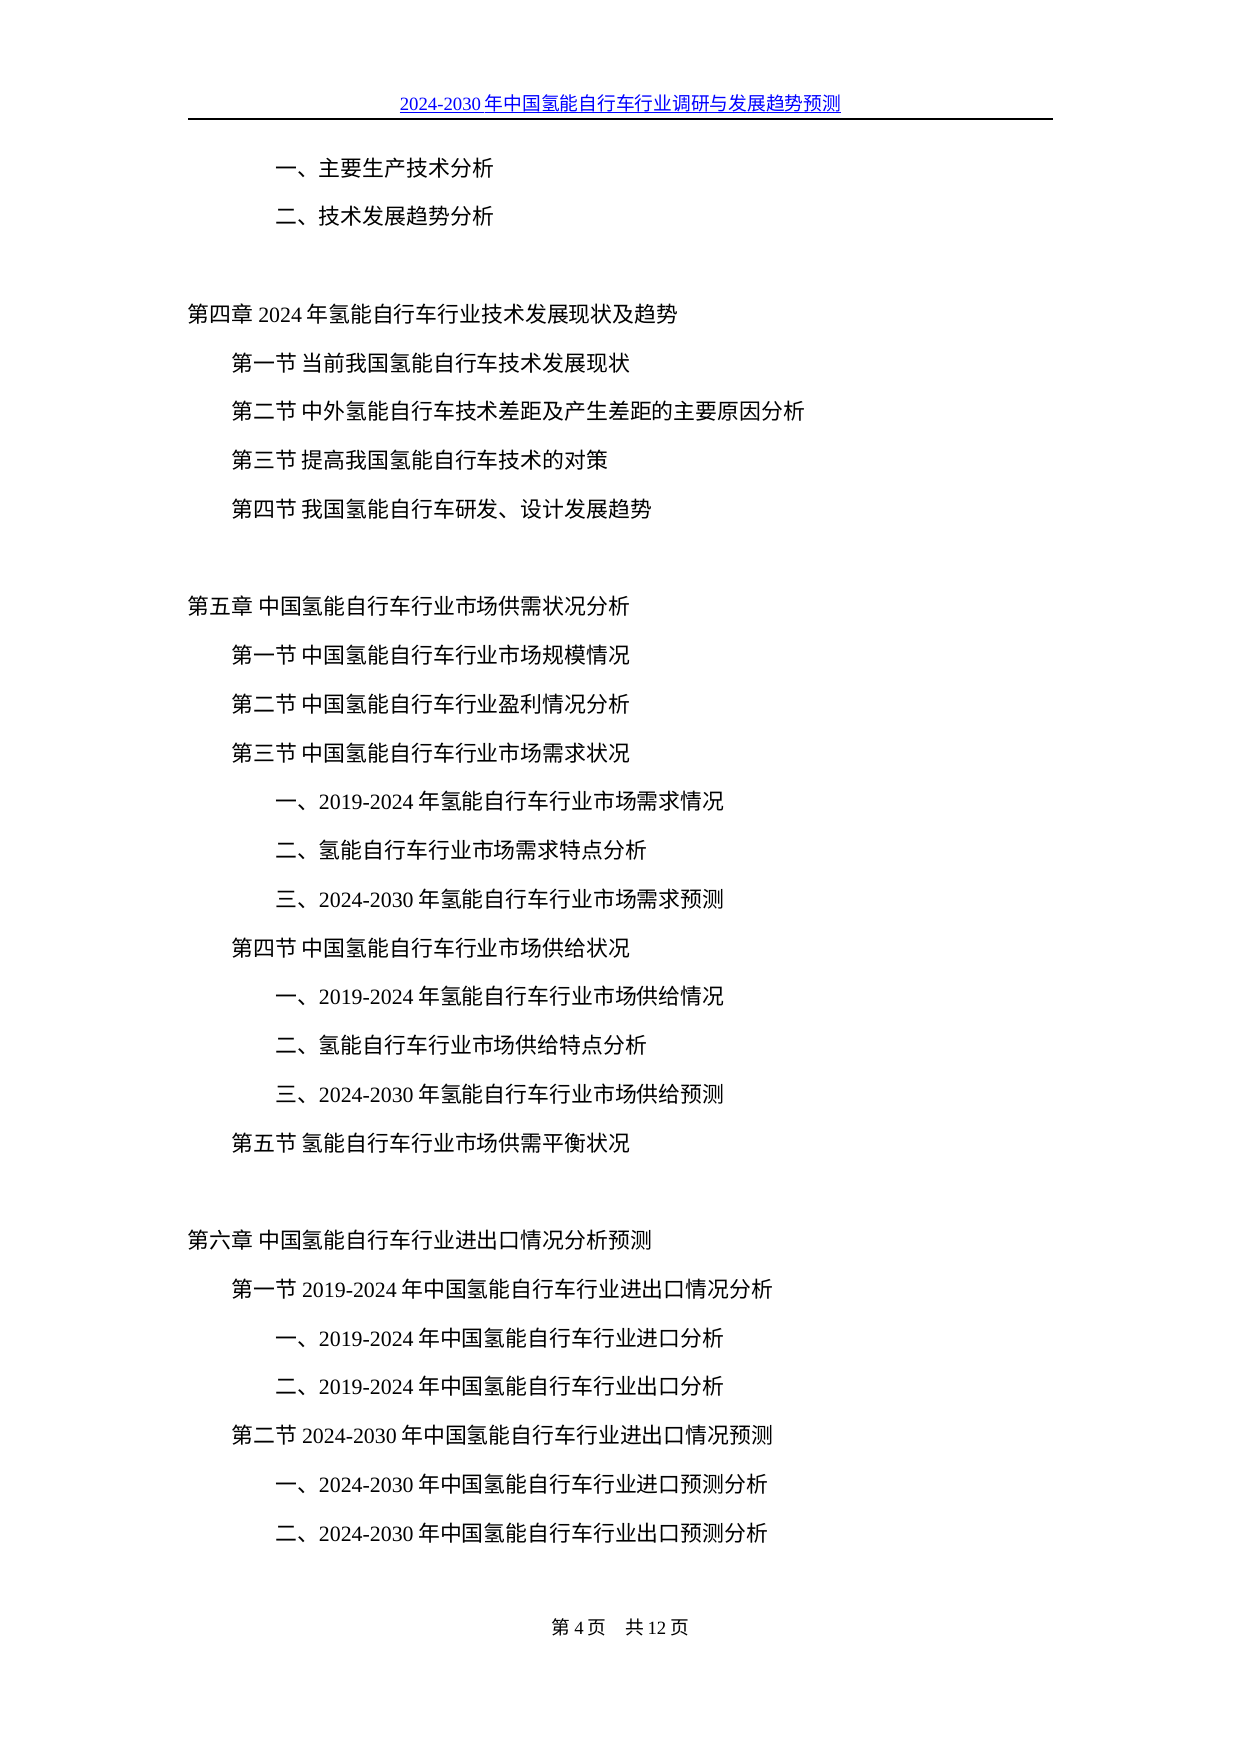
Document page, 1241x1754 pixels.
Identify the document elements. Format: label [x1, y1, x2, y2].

text [187, 150, 1053, 1548]
